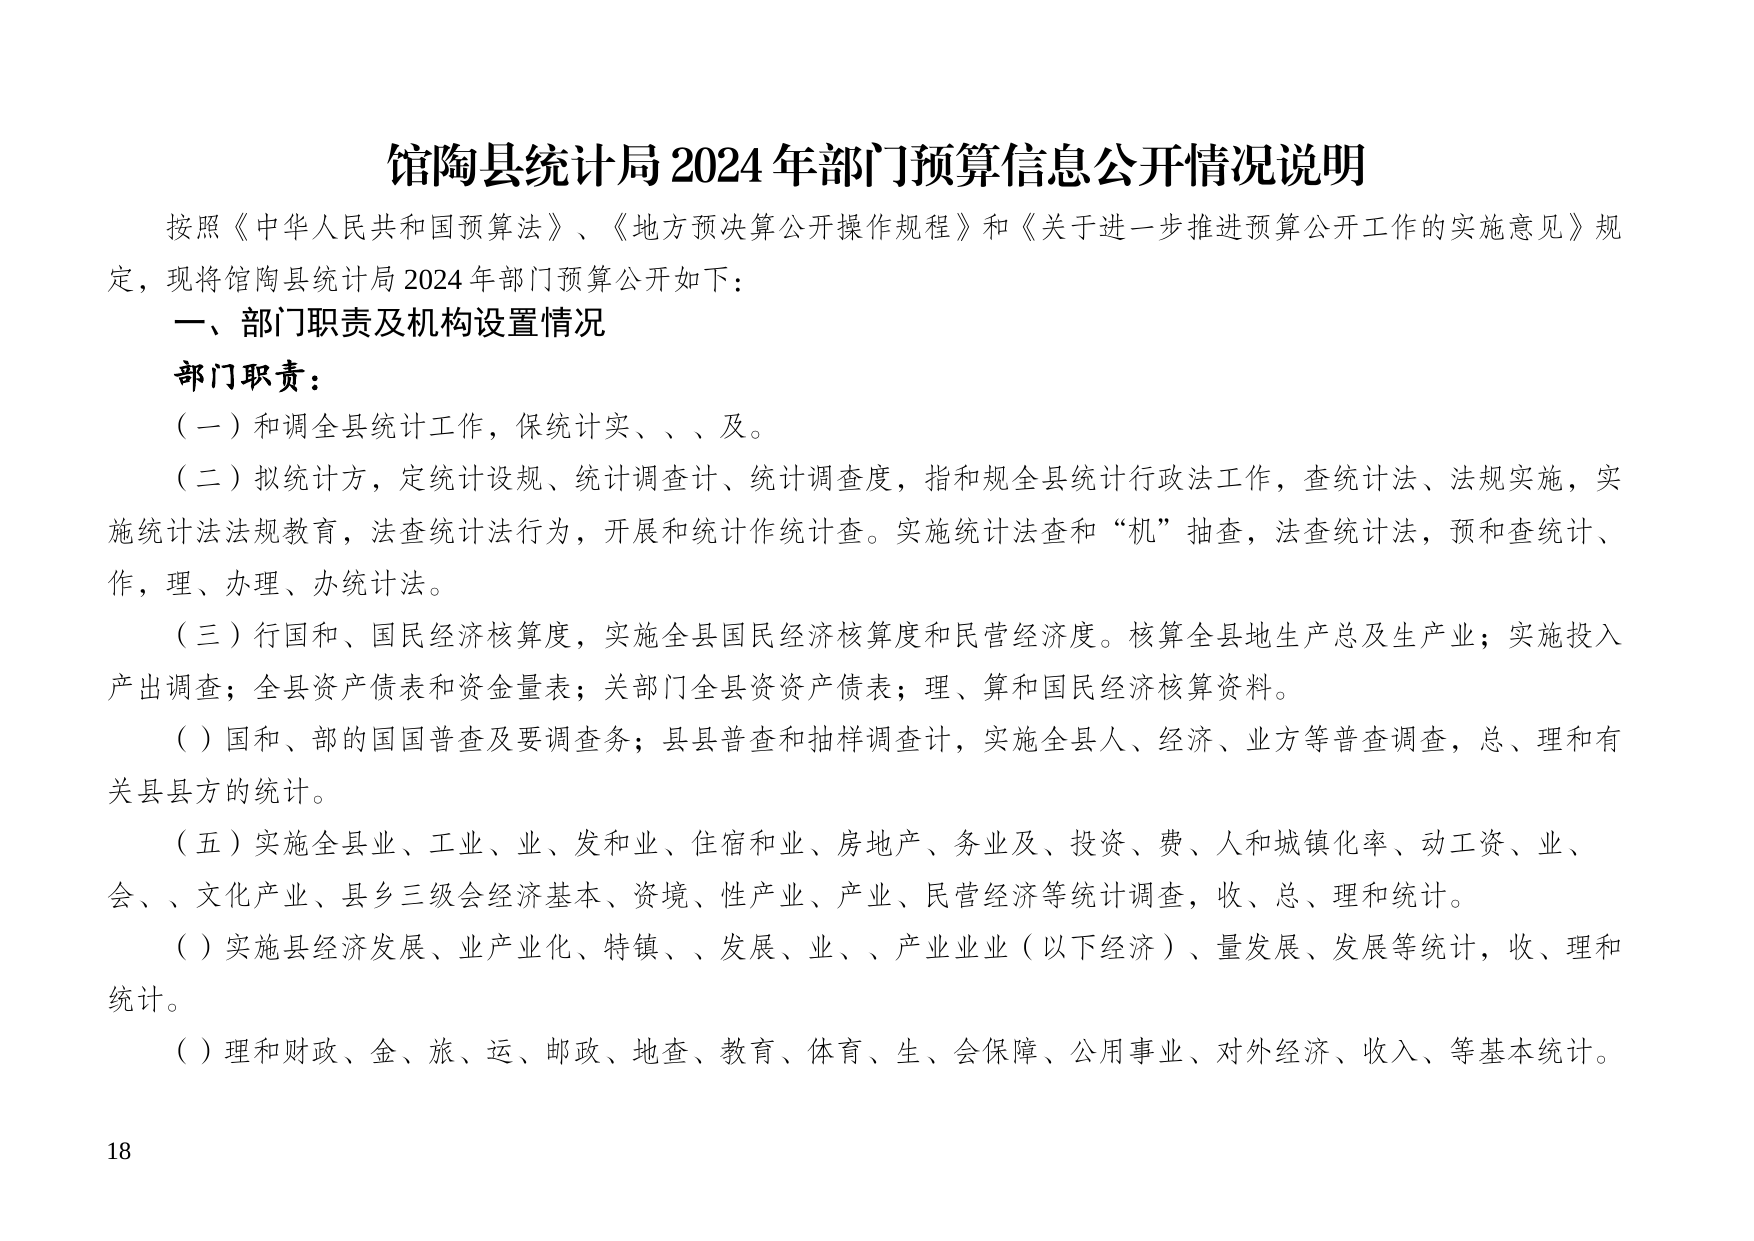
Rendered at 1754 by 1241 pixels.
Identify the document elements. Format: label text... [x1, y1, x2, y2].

text 按照《中华人民共和国预算法》、《地方预决算公开操作规程》和《关于进一步推进预算公开工作的实施意见》规定，现将馆陶县统计局2024年部门预算公开如下： [106, 196, 1648, 300]
text （五）组织实施全县农林牧渔业、工业、建筑业、批发和零售业、住宿和餐饮业、房地产、服务业及能源、投资、消费、人口和城镇化率、劳动工资、就业、社会、科技、文化产业、县乡村三级社会经济基本情况、资源环境、战略性新兴产业、高新技术产业、民营经济等统计调查，收集、汇总、整理和提供统计数据。 [106, 812, 1648, 916]
text （七）综合整理和提供财政、金融、旅游、交通运输、邮政、地质勘查、教育、体育、卫生、社会保障、公用事业、对外经济、收入、价格等基本统计数据。 [106, 1020, 1648, 1072]
text （一）组织领导和协调全县统计工作，确保统计数据真实、准确、完整、及时。 [106, 395, 1648, 447]
text 部门职责： [106, 359, 1648, 395]
text （二）拟订统计改革方案，制定统计建设规划、统计调查计划、统计调查制度，指导和规范全县统计行政执法工作，监督检查统计法律、法规贯彻实施情况，组织实施统计法律法规宣传教育，依法查处统计违法行为，开展防范和惩治统计造假弄虚作假统计督查。组织实施统计执法监督检查和“双随机”抽查，依法查处统计违法案件，预防和查处统计造假、弄虚作假，受理、办理、督办统计违法举报。 [106, 447, 1648, 603]
text （三）贯彻执行国家和省、市国民经济核算制度，组织实施全县国民经济核算制度和民营经济制度。核算全县地区生产总值及派生产业增加值；组织实施投入产出调查；编制全县资产负债表和资金流量表；牵头组织相关部门编制全县自然资源资产负债表；整理、测算和提供国民经济核算资料。 [106, 603, 1648, 708]
text 一、部门职责及机构设置情况 [106, 301, 1648, 339]
text （六）组织实施县域经济发展、农业产业化、特色小镇、节能降耗、绿色发展、企业景气、妇女儿童监测、新产业新业态新商业模式（以下简称新经济）、高质量发展、京津冀协同发展等统计监测，收集、整理和提供统计数据。 [106, 916, 1648, 1020]
text 馆陶县统计局2024年部门预算信息公开情况说明 [106, 142, 1648, 196]
text （四）组织完成国家和省、市部署的国情国力普查及重要调查任务；组织研究重大县情县力普查和抽样调查计划，组织实施全县人口、经济、农业方面等重大普查调查，汇总、整理和提供有关县情县力方面的统计数据。 [106, 708, 1648, 812]
